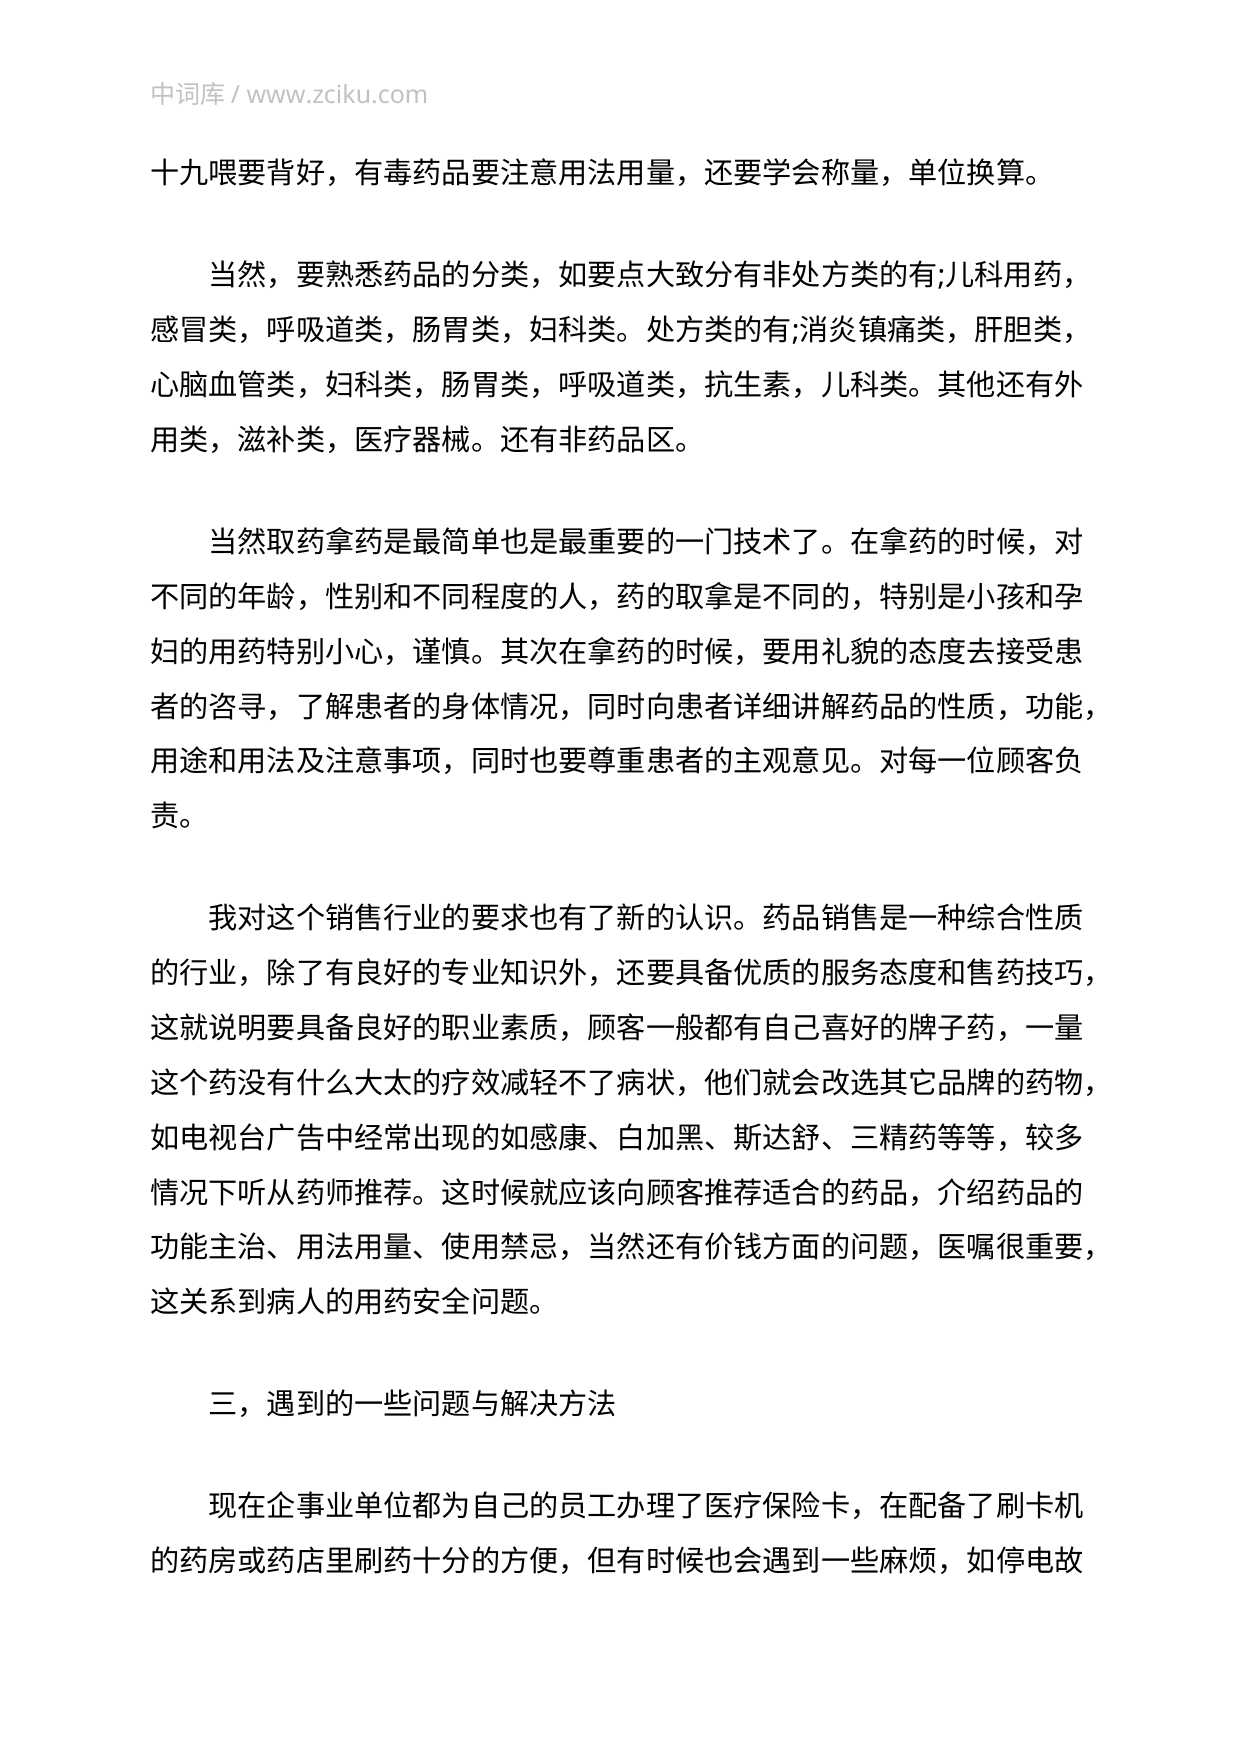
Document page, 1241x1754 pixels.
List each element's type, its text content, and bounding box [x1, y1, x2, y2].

text 当然取药拿药是最简单也是最重要的一门技术了。在拿药的时候，对不同的年龄，性别和不同程度的人，药的取拿是不同的，特别是小孩和孕妇的用药特别小心，谨慎。其次在拿药的时候，要用礼貌的态度去接受患者的咨寻，了解患者的身体情况，同时向患者详细讲解药品的性质，功能，用途和用法及注意事项，同时也要尊重患者的主观意见。对每一位顾客负责。 [150, 518, 1090, 835]
text 三，遇到的一些问题与解决方法 [150, 1381, 1090, 1423]
text 我对这个销售行业的要求也有了新的认识。药品销售是一种综合性质的行业，除了有良好的专业知识外，还要具备优质的服务态度和售药技巧，这就说明要具备良好的职业素质，顾客一般都有自己喜好的牌子药，一量这个药没有什么大太的疗效减轻不了病状，他们就会改选其它品牌的药物，如电视台广告中经常出现的如感康、白加黑、斯达舒、三精药等等，较多情况下听从药师推荐。这时候就应该向顾客推荐适合的药品，介绍药品的功能主治、用法用量、使用禁忌，当然还有价钱方面的问题，医嘱很重要，这关系到病人的用药安全问题。 [150, 895, 1090, 1321]
text 当然，要熟悉药品的分类，如要点大致分有非处方类的有;儿科用药，感冒类，呼吸道类，肠胃类，妇科类。处方类的有;消炎镇痛类，肝胆类，心脑血管类，妇科类，肠胃类，呼吸道类，抗生素，儿科类。其他还有外用类，滋补类，医疗器械。还有非药品区。 [150, 252, 1090, 459]
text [150, 150, 1090, 192]
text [150, 1482, 1090, 1580]
